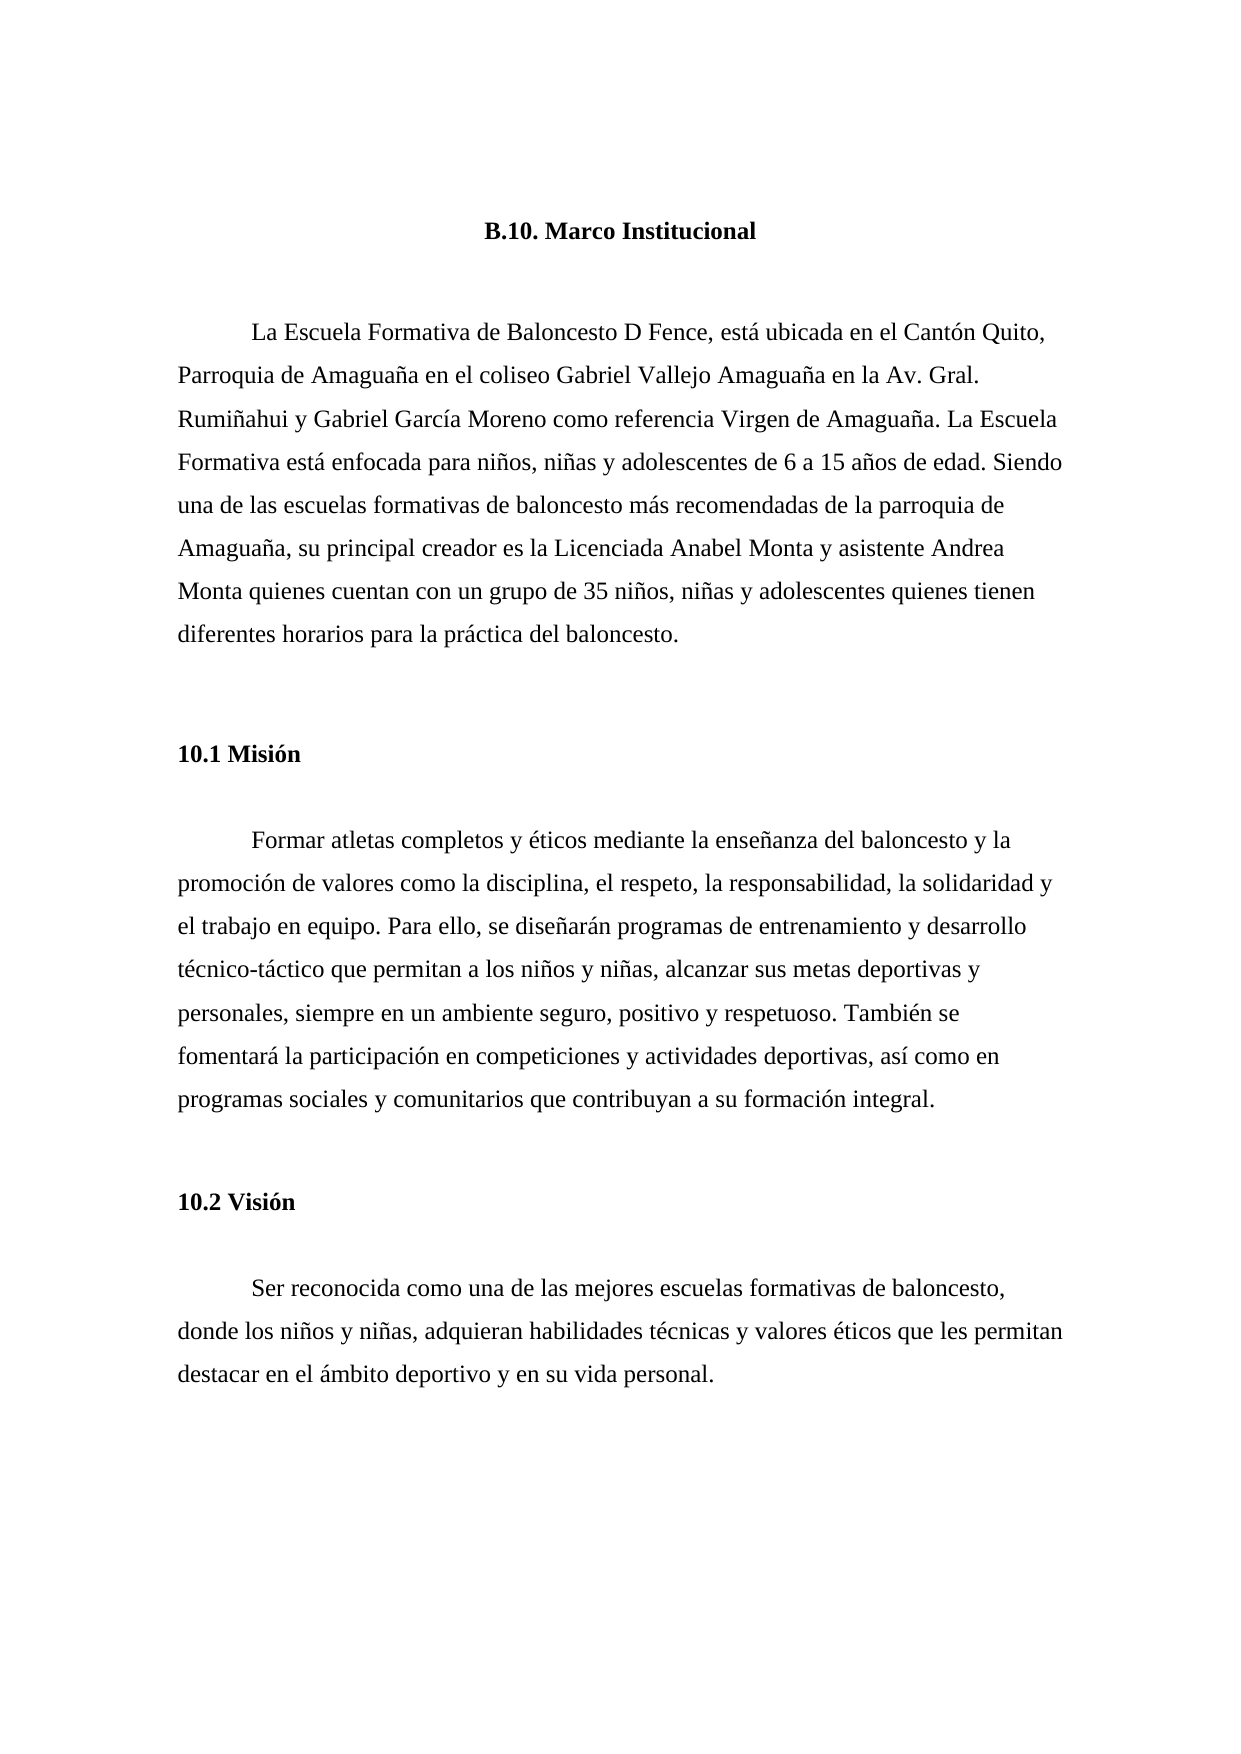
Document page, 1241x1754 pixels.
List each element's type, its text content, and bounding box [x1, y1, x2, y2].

text La Escuela Formativa de Baloncesto D Fence, está ubicada en el Cantón Quito, Parroquia de Amaguaña en el coliseo Gabriel Vallejo Amaguaña en la Av. Gral. Rumiñahui y Gabriel García Moreno como referencia Virgen de Amaguaña. La Escuela Formativa está enfocada para niños, niñas y adolescentes de 6 a 15 años de edad. Siendo una de las escuelas formativas de baloncesto más recomendadas de la parroquia de Amaguaña, su principal creador es la Licenciada Anabel Monta y asistente Andrea Monta quienes cuentan con un grupo de 35 niños, niñas y adolescentes quienes tienen diferentes horarios para la práctica del baloncesto. [177, 317, 1063, 648]
subtitle B.10. Marco Institucional [177, 216, 1063, 244]
text Formar atletas completos y éticos mediante la enseñanza del baloncesto y la promoción de valores como la disciplina, el respeto, la responsabilidad, la solidaridad y el trabajo en equipo. Para ello, se diseñarán programas de entrenamiento y desarrollo técnico-táctico que permitan a los niños y niñas, alcanzar sus metas deportivas y personales, siempre en un ambiente seguro, positivo y respetuoso. También se fomentará la participación en competiciones y actividades deportivas, así como en programas sociales y comunitarios que contribuyan a su formación integral. [177, 825, 1063, 1113]
subtitle 10.2 Visión [177, 1187, 1063, 1216]
subtitle 10.1 Misión [177, 739, 1063, 768]
text Ser reconocida como una de las mejores escuelas formativas de baloncesto, donde los niños y niñas, adquieran habilidades técnicas y valores éticos que les permitan destacar en el ámbito deportivo y en su vida personal. [177, 1273, 1063, 1388]
